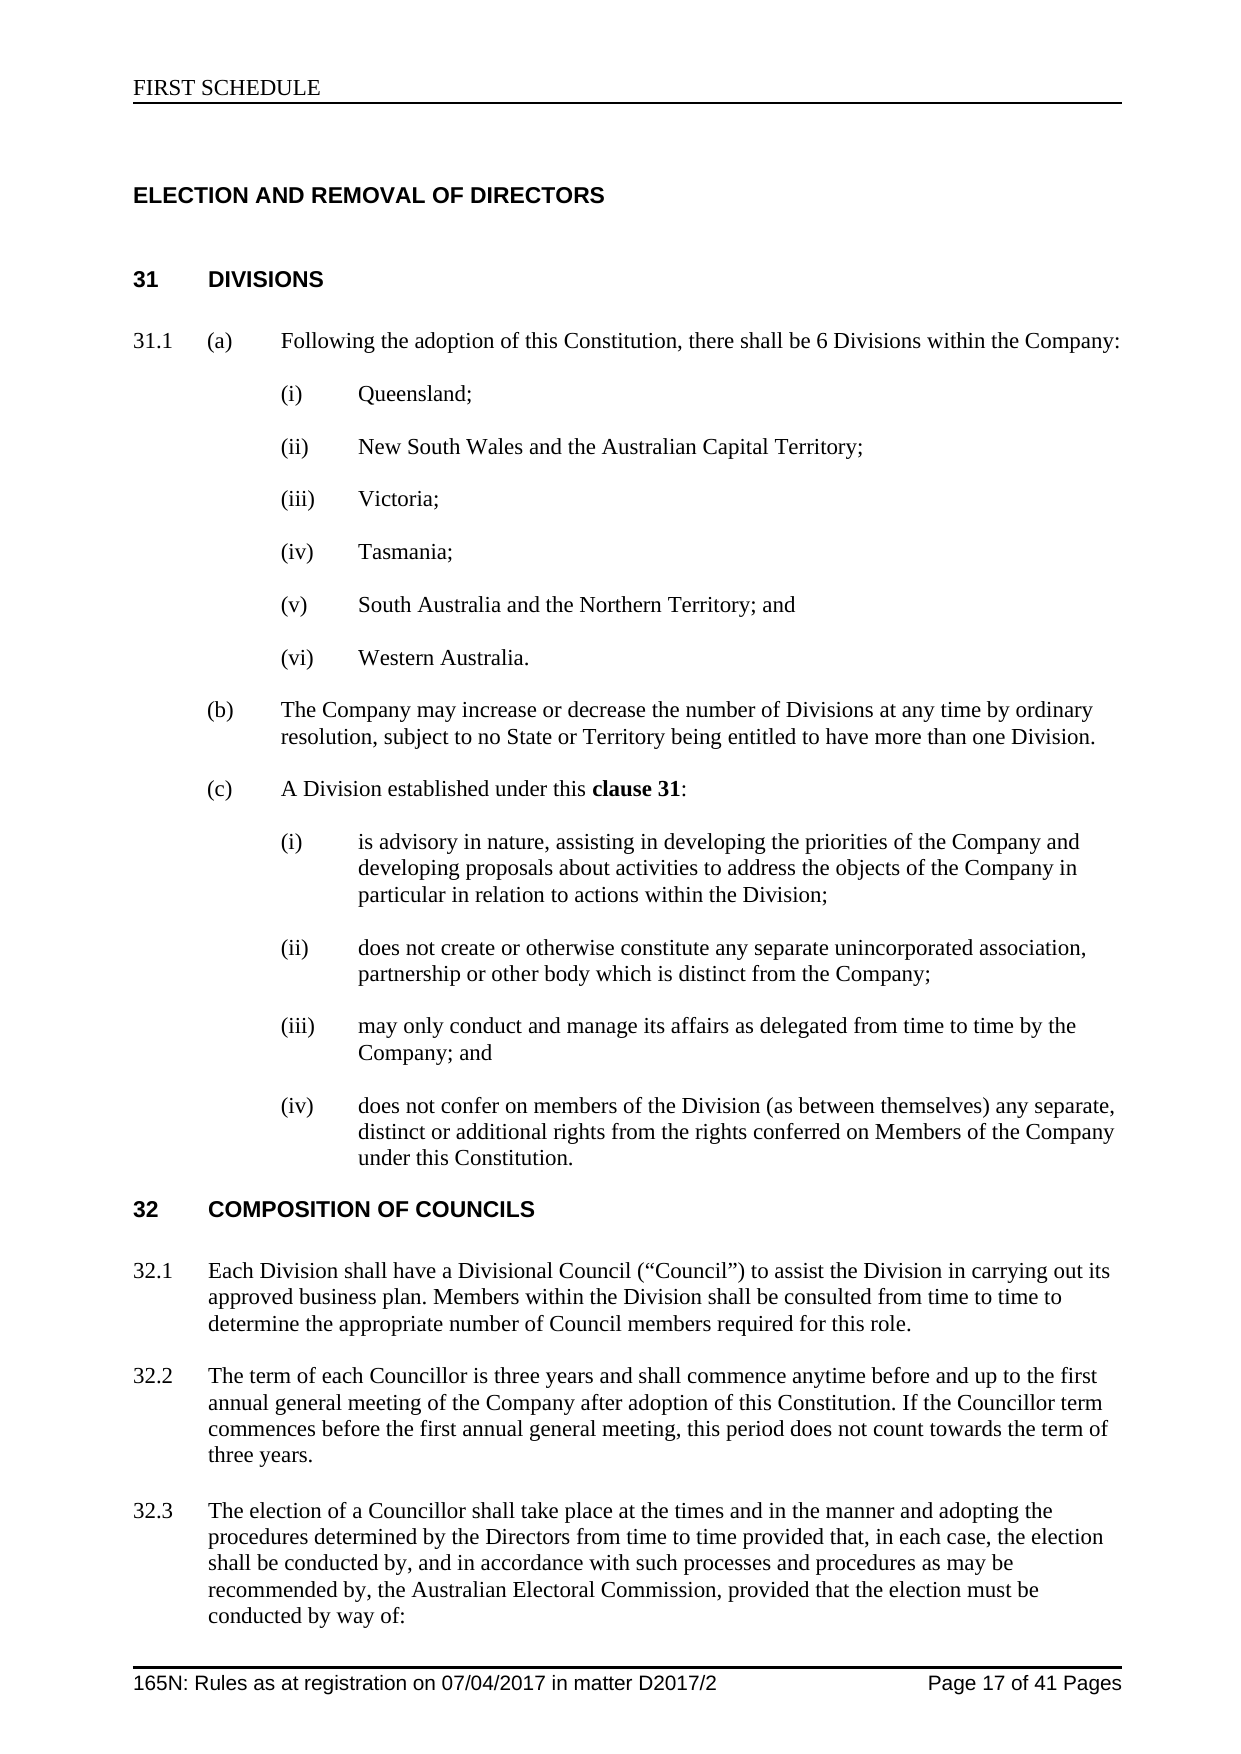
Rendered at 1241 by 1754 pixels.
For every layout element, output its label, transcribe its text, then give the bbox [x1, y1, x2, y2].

text (c) A Division established under this clause 31: [133, 775, 1122, 802]
text 32.2 The term of each Councillor is three years and shall commence anytime before and up to the first annual general meeting of the Company after adoption of this Constitution. If the Councillor term commences before the first annual general meeting, this period does not count towards the term of three years. [133, 1362, 1122, 1468]
text (v) South Australia and the Northern Territory; and [133, 591, 1122, 617]
text (i) Queensland; [133, 380, 1122, 406]
text (i) is advisory in nature, assisting in developing the priorities of the Company and developing proposals about activities to address the objects of the Company in particular in relation to actions within the Division; [133, 828, 1122, 907]
text (vi) Western Australia. [133, 644, 1122, 670]
subtitle 31 DIVISIONS [133, 266, 1122, 292]
text (iii) Victoria; [133, 486, 1122, 512]
text 31.1 (a) Following the adoption of this Constitution, there shall be 6 Divisions within the Company: [133, 327, 1122, 354]
text 32.3 The election of a Councillor shall take place at the times and in the manner and adopting the procedures determined by the Directors from time to time provided that, in each case, the election shall be conducted by, and in accordance with such processes and procedures as may be recommended by, the Australian Electoral Commission, provided that the election must be conducted by way of: [133, 1497, 1122, 1628]
text (b) The Company may increase or decrease the number of Divisions at any time by ordinary resolution, subject to no State or Territory being entitled to have more than one Division. [133, 696, 1122, 749]
text (ii) New South Wales and the Australian Capital Territory; [133, 433, 1122, 459]
text (iv) Tasmania; [133, 538, 1122, 564]
text (iii) may only conduct and manage its affairs as delegated from time to time by the Company; and [133, 1013, 1122, 1065]
text 32.1 Each Division shall have a Divisional Council (“Council”) to assist the Division in carrying out its approved business plan. Members within the Division shall be consulted from time to time to determine the appropriate number of Council members required for this role. [133, 1257, 1122, 1336]
subtitle ELECTION AND REMOVAL OF DIRECTORS [133, 182, 1122, 208]
text (ii) does not create or otherwise constitute any separate unincorporated association, partnership or other body which is distinct from the Company; [133, 933, 1122, 986]
subtitle 32 COMPOSITION OF COUNCILS [133, 1196, 1122, 1222]
text (iv) does not confer on members of the Division (as between themselves) any separate, distinct or additional rights from the rights conferred on Members of the Company under this Constitution. [133, 1092, 1122, 1171]
